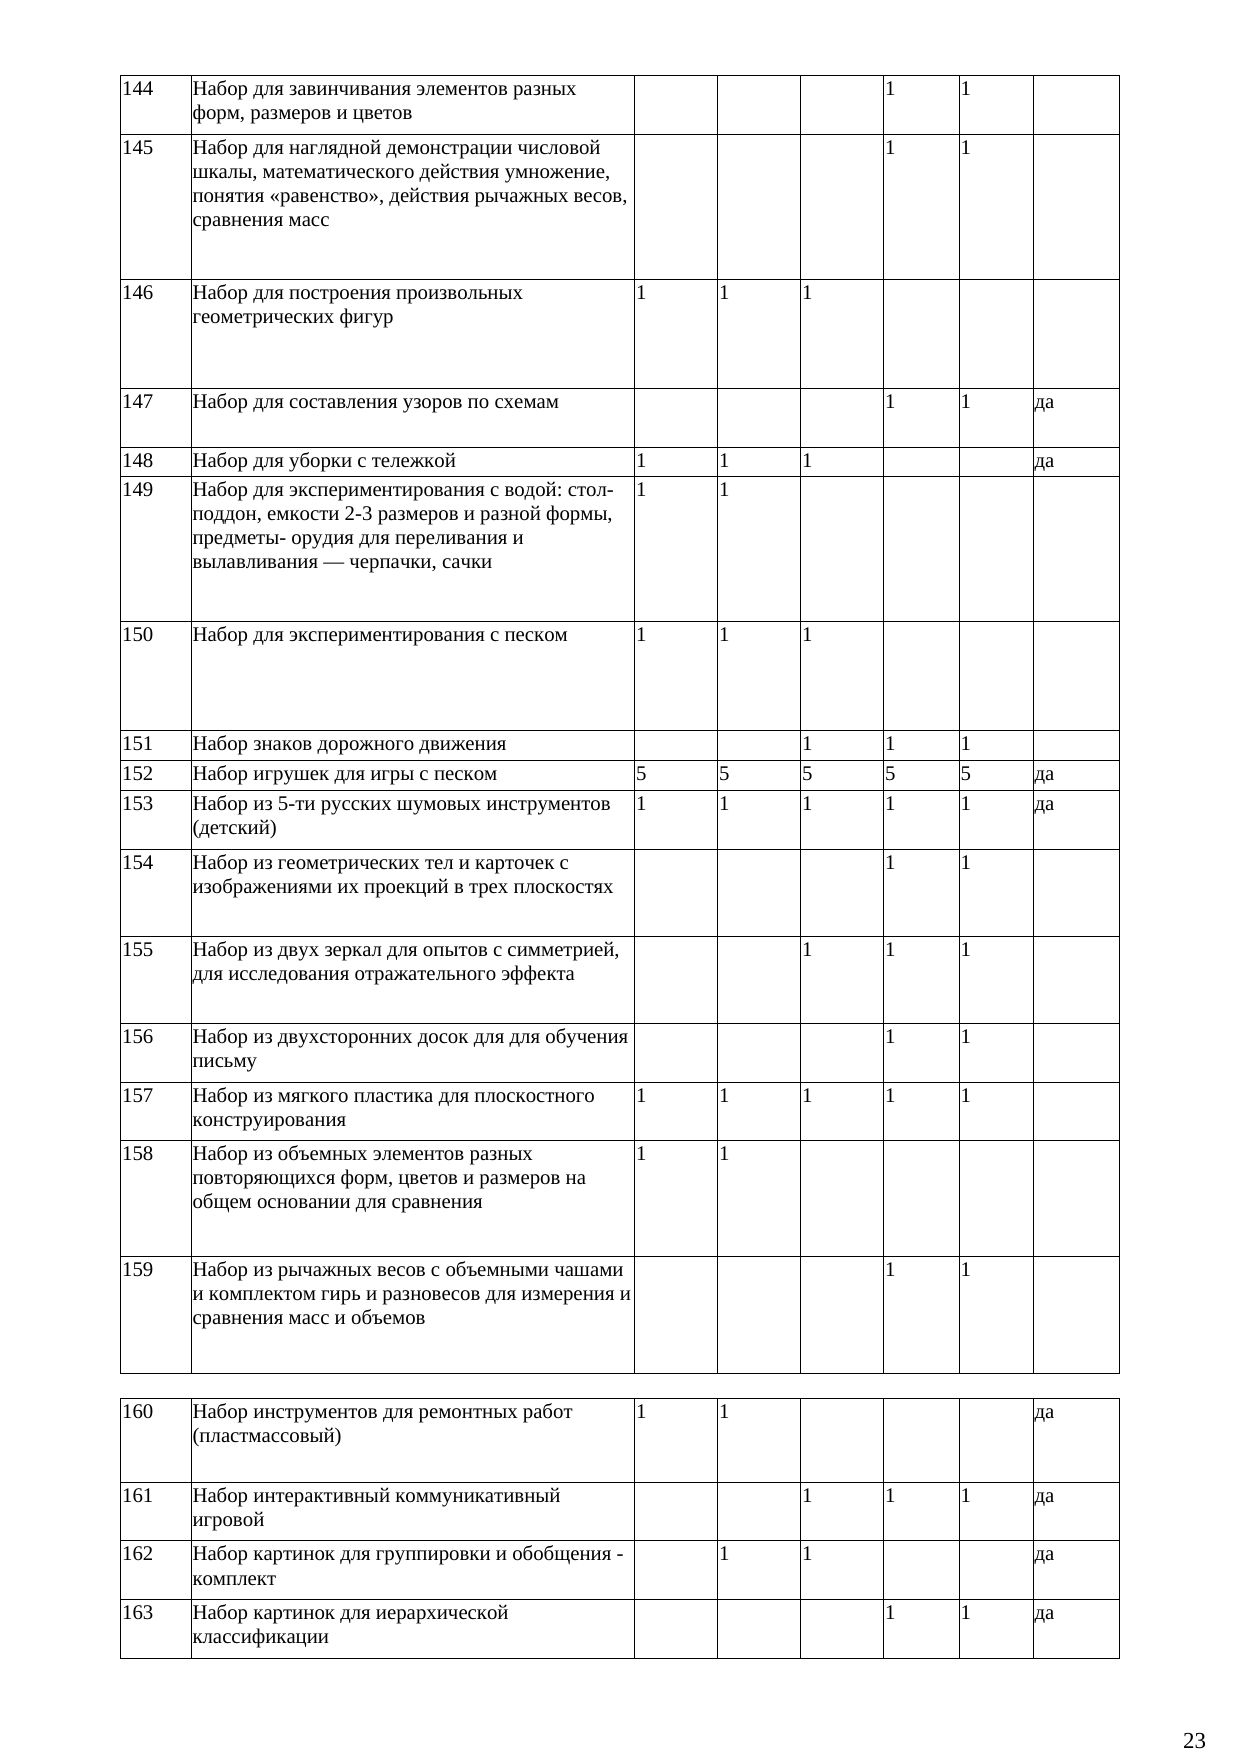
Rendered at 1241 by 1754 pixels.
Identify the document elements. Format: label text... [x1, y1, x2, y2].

table_cell Набор для составления узоров по схемам [192, 389, 634, 447]
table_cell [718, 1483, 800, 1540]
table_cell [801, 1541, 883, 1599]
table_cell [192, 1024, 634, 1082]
table_cell 1 [884, 731, 959, 760]
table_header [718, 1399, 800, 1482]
table_cell 1 [635, 448, 717, 476]
table_cell 1 [801, 731, 883, 760]
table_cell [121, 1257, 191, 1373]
table_cell [635, 76, 717, 133]
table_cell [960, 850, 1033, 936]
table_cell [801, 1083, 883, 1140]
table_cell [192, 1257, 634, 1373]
table_cell 1 [884, 135, 959, 278]
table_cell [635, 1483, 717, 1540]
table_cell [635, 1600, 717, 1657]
table_cell 144 [121, 76, 191, 133]
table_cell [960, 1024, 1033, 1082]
table_cell да [1034, 389, 1119, 447]
table_cell 1 [801, 280, 883, 388]
table_cell 151 [121, 731, 191, 760]
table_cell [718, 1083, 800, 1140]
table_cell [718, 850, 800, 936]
table_cell 1 [635, 791, 717, 848]
table_cell [960, 280, 1033, 388]
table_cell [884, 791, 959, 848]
table_cell [1034, 477, 1119, 621]
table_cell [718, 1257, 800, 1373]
table_cell 153 [121, 791, 191, 848]
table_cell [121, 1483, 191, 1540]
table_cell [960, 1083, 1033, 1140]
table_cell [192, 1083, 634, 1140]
table_cell 5 [884, 761, 959, 790]
table_cell [884, 622, 959, 730]
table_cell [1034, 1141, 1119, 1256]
table_cell 5 [635, 761, 717, 790]
table_cell 1 [635, 280, 717, 388]
table_cell [718, 731, 800, 760]
table_cell 1 [718, 280, 800, 388]
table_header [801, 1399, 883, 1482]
table_cell [1034, 135, 1119, 278]
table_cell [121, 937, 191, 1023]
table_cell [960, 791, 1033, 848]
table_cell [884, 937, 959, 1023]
table_cell [960, 477, 1033, 621]
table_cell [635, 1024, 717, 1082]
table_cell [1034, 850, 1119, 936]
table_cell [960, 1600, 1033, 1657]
table_cell 1 [960, 731, 1033, 760]
table_cell [635, 389, 717, 447]
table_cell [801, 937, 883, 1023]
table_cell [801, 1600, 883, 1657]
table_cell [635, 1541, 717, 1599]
table_cell [801, 135, 883, 278]
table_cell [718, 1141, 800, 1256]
table_cell Набор из 5-ти русских шумовых инструментов (детский) [192, 791, 634, 848]
table_cell Набор для экспериментирования с водой: стол-поддон, емкости 2-3 размеров и разной формы, предметы- орудия для переливания и вылавливания — черпачки, сачки [192, 477, 634, 621]
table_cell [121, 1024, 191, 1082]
table_cell 1 [801, 448, 883, 476]
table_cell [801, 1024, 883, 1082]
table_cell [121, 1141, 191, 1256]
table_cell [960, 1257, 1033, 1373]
table_cell 1 [801, 622, 883, 730]
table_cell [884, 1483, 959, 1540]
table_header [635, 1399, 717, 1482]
table_cell 1 [960, 76, 1033, 133]
table_cell Набор для наглядной демонстрации числовой шкалы, математического действия умножение, понятия «равенство», действия рычажных весов, сравнения масс [192, 135, 634, 278]
table_cell [1034, 76, 1119, 133]
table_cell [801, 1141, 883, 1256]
table_cell Набор игрушек для игры с песком [192, 761, 634, 790]
table_cell 1 [718, 622, 800, 730]
table_cell 149 [121, 477, 191, 621]
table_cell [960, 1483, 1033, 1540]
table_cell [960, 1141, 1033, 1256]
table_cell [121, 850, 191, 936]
table_cell [718, 389, 800, 447]
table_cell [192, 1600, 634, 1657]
table_cell 147 [121, 389, 191, 447]
table_cell 1 [960, 135, 1033, 278]
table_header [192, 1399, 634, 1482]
table_cell Набор для построения произвольных геометрических фигур [192, 280, 634, 388]
table_cell 145 [121, 135, 191, 278]
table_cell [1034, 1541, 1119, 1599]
table_cell [801, 76, 883, 133]
table_cell [1034, 622, 1119, 730]
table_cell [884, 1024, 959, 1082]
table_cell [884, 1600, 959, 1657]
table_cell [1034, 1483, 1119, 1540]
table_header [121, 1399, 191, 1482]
table_cell 148 [121, 448, 191, 476]
table_cell 1 [635, 622, 717, 730]
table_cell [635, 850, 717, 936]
table_cell 1 [960, 389, 1033, 447]
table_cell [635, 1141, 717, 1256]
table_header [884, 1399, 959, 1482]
table_cell [960, 448, 1033, 476]
table_cell да [1034, 761, 1119, 790]
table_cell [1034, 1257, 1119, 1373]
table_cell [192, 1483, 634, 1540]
table_cell 5 [801, 761, 883, 790]
table_cell [718, 135, 800, 278]
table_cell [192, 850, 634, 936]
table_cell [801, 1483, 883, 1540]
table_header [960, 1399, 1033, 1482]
table_cell [635, 135, 717, 278]
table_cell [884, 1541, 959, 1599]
table_cell [801, 477, 883, 621]
table_cell [884, 477, 959, 621]
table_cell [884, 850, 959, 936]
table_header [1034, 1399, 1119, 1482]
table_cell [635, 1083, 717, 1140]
table_cell [718, 76, 800, 133]
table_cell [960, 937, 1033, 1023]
table_cell 1 [884, 389, 959, 447]
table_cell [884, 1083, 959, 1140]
table_cell 150 [121, 622, 191, 730]
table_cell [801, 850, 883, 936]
table_cell да [1034, 448, 1119, 476]
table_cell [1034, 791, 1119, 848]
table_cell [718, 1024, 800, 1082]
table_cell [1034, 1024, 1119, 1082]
table_cell 5 [960, 761, 1033, 790]
table_cell [884, 280, 959, 388]
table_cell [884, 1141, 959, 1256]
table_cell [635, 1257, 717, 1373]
table_cell Набор знаков дорожного движения [192, 731, 634, 760]
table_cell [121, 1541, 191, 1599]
table_cell [884, 448, 959, 476]
table_cell Набор для завинчивания элементов разных форм, размеров и цветов [192, 76, 634, 133]
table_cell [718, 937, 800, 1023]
table_cell 152 [121, 761, 191, 790]
table_cell Набор для уборки с тележкой [192, 448, 634, 476]
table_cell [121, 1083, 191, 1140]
table_cell 1 [884, 76, 959, 133]
table_cell 5 [718, 761, 800, 790]
table_cell [1034, 280, 1119, 388]
table_cell Набор для экспериментирования с песком [192, 622, 634, 730]
table_cell 1 [718, 477, 800, 621]
table_cell [801, 389, 883, 447]
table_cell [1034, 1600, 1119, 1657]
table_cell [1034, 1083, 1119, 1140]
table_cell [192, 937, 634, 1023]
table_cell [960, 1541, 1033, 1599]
table_cell 146 [121, 280, 191, 388]
table_cell 1 [718, 791, 800, 848]
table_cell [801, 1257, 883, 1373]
table_cell 1 [801, 791, 883, 848]
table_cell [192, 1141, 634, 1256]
table_cell [635, 731, 717, 760]
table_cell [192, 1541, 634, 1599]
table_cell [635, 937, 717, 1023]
table_cell 1 [718, 448, 800, 476]
table_cell 1 [635, 477, 717, 621]
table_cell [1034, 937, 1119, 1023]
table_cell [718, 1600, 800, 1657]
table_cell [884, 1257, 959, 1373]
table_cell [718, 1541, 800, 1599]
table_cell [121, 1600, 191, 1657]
table_cell [1034, 731, 1119, 760]
table_cell [960, 622, 1033, 730]
